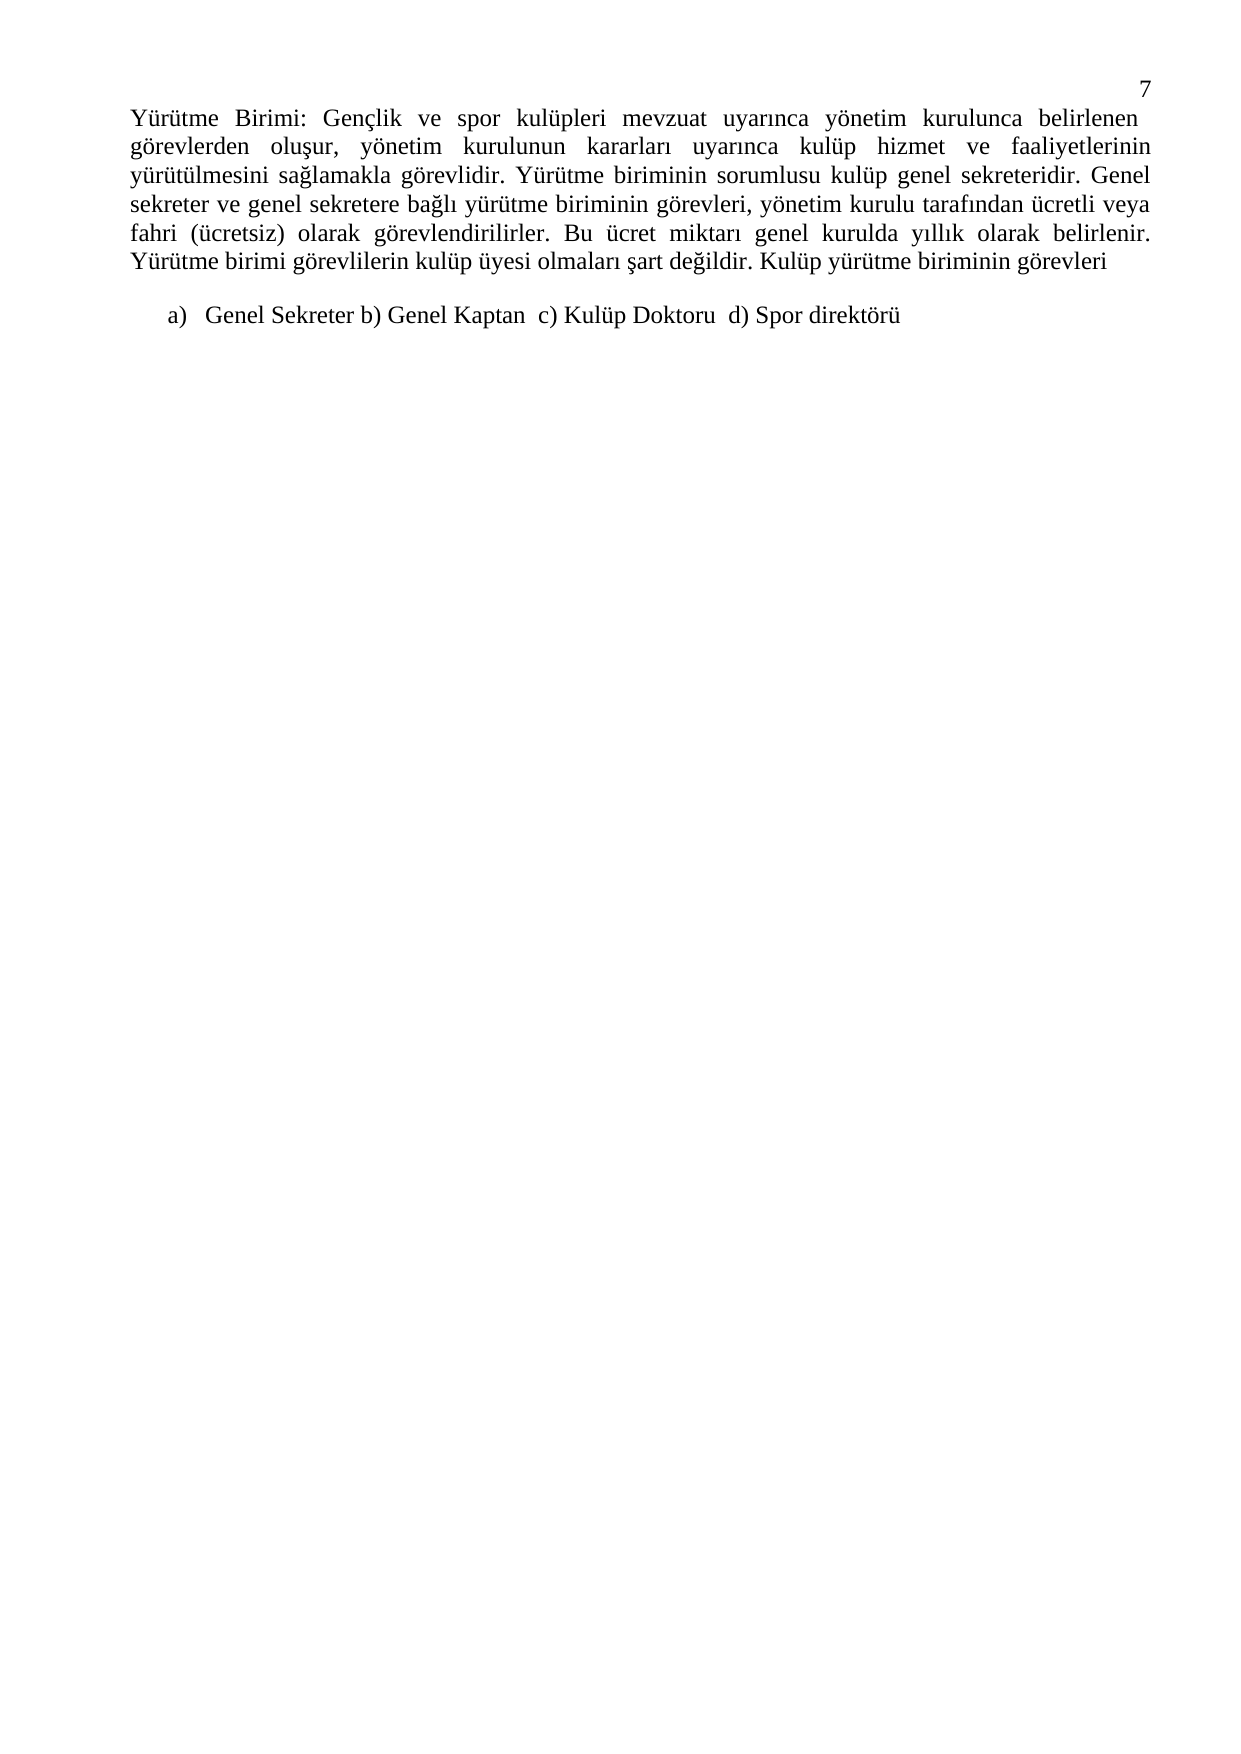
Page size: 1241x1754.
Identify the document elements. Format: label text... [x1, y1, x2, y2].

subtitle Yürütme Birimi: Gençlik ve spor kulüpleri mevzuat uyarınca yönetim kurulunca belirlenen görevlerden oluşur, yönetim kurulunun kararları uyarınca kulüp hizmet ve faaliyetlerinin yürütülmesini sağlamakla görevlidir. Yürütme biriminin sorumlusu kulüp genel sekreteridir. Genel sekreter ve genel sekretere bağlı yürütme biriminin görevleri, yönetim kurulu tarafından ücretli veya fahri (ücretsiz) olarak görevlendirilirler. Bu ücret miktarı genel kurulda yıllık olarak belirlenir. Yürütme birimi görevlilerin kulüp üyesi olmaları şart değildir. Kulüp yürütme biriminin görevleri [130, 103, 1152, 275]
subtitle Genel Sekreter b) Genel Kaptan c) Kulüp Doktoru d) Spor direktörü [167, 300, 1152, 329]
